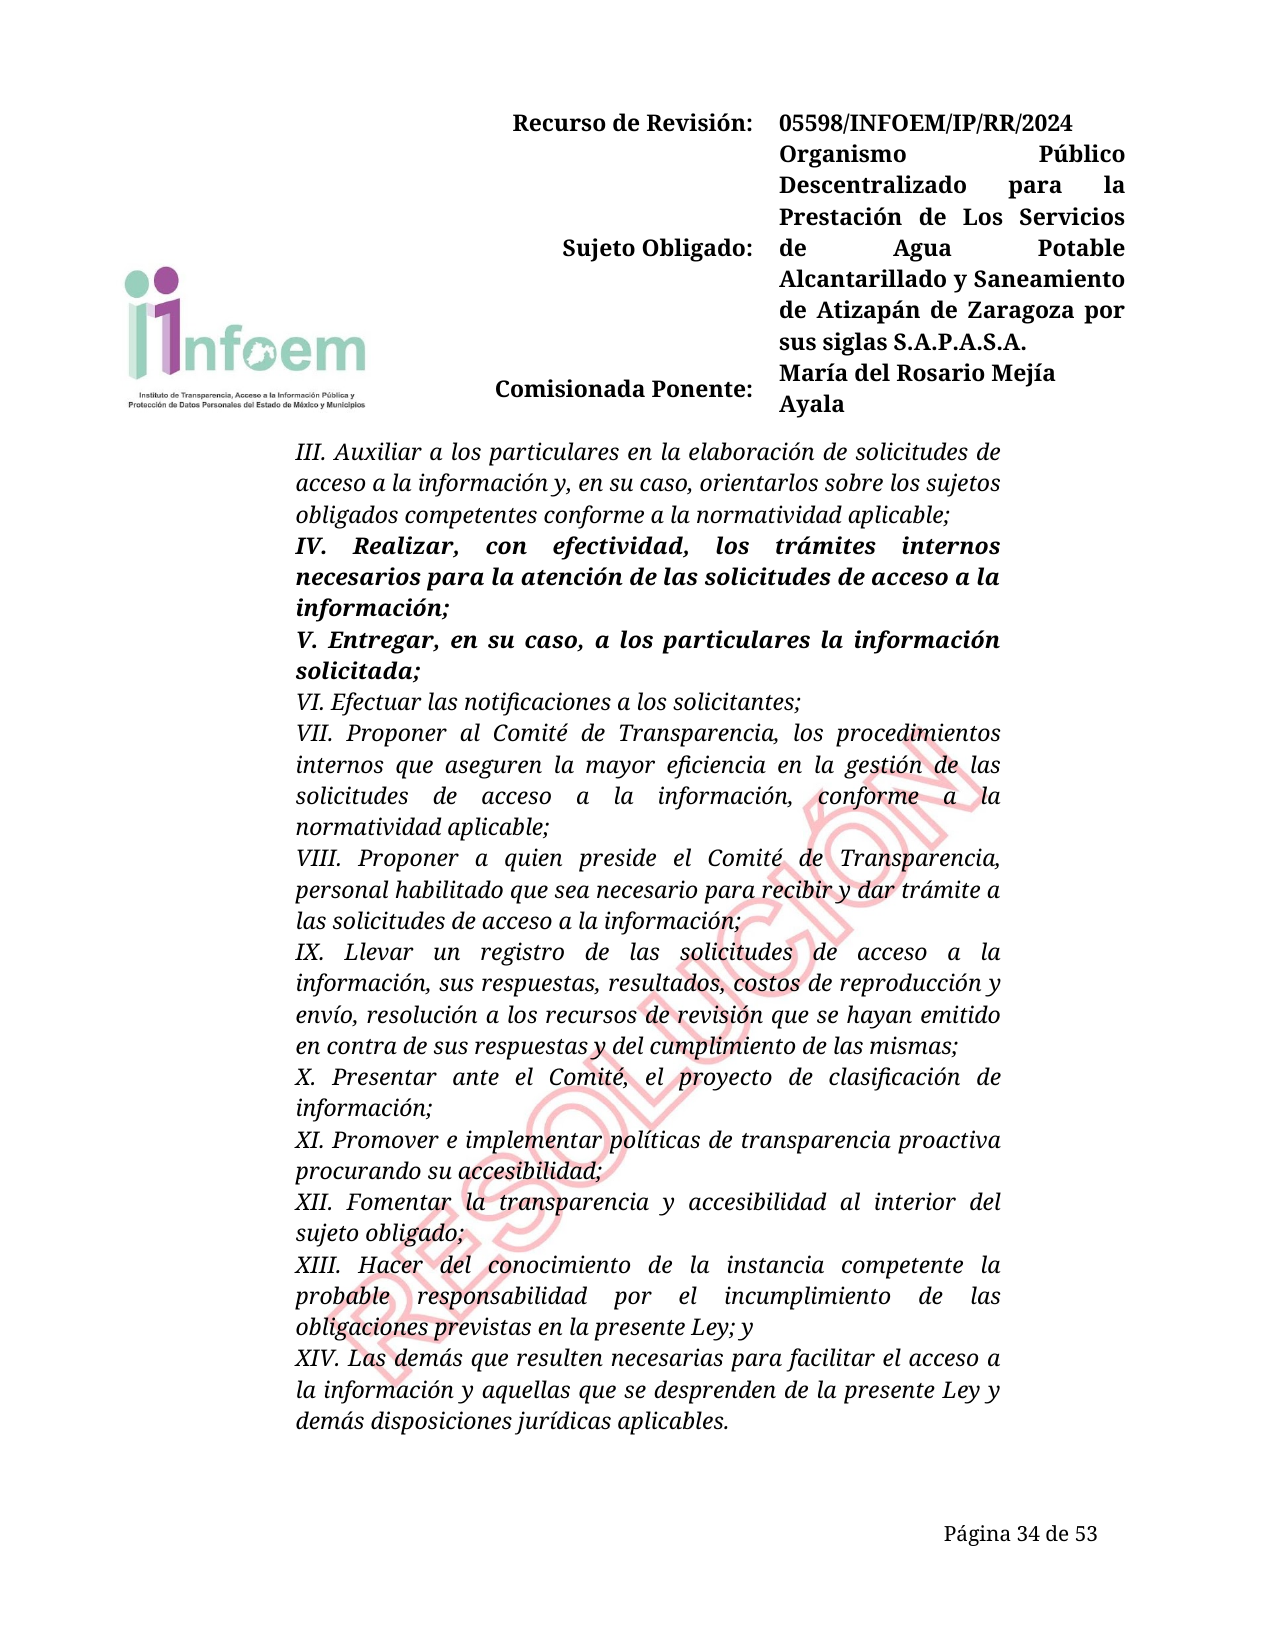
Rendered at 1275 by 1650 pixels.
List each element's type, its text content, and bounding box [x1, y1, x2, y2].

text XII. Fomentar la transparencia y accesibilidad al interior del sujeto obligado; [295, 1186, 1004, 1249]
text VII. Proponer al Comité de Transparencia, los procedimientos internos que aseguren la mayor eficiencia en la gestión de las solicitudes de acceso a la información, conforme a la normatividad aplicable; [295, 717, 1004, 842]
text XIII. Hacer del conocimiento de la instancia competente la probable responsabilidad por el incumplimiento de las obligaciones previstas en la presente Ley; y [295, 1249, 1004, 1342]
text XI. Promover e implementar políticas de transparencia proactiva procurando su accesibilidad; [295, 1124, 1004, 1186]
text VIII. Proponer a quien preside el Comité de Transparencia, personal habilitado que sea necesario para recibir y dar trámite a las solicitudes de acceso a la información; [295, 842, 1004, 936]
text VI. Efectuar las notificaciones a los solicitantes; [295, 686, 1004, 717]
text III. Auxiliar a los particulares en la elaboración de solicitudes de acceso a la información y, en su caso, orientarlos sobre los sujetos obligados competentes conforme a la normatividad aplicable; [295, 436, 1004, 530]
picture [5, 206, 1275, 1650]
text IV. Realizar, con efectividad, los trámites internos necesarios para la atención de las solicitudes de acceso a la información; [295, 530, 1004, 624]
text V. Entregar, en su caso, a los particulares la información solicitada; [295, 624, 1004, 686]
text X. Presentar ante el Comité, el proyecto de clasificación de información; [295, 1061, 1004, 1124]
text XIV. Las demás que resulten necesarias para facilitar el acceso a la información y aquellas que se desprenden de la presente Ley y demás disposiciones jurídicas aplicables. [295, 1342, 1004, 1436]
text IX. Llevar un registro de las solicitudes de acceso a la información, sus respuestas, resultados, costos de reproducción y envío, resolución a los recursos de revisión que se hayan emitido en contra de sus respuestas y del cumplimiento de las mismas; [295, 936, 1004, 1061]
